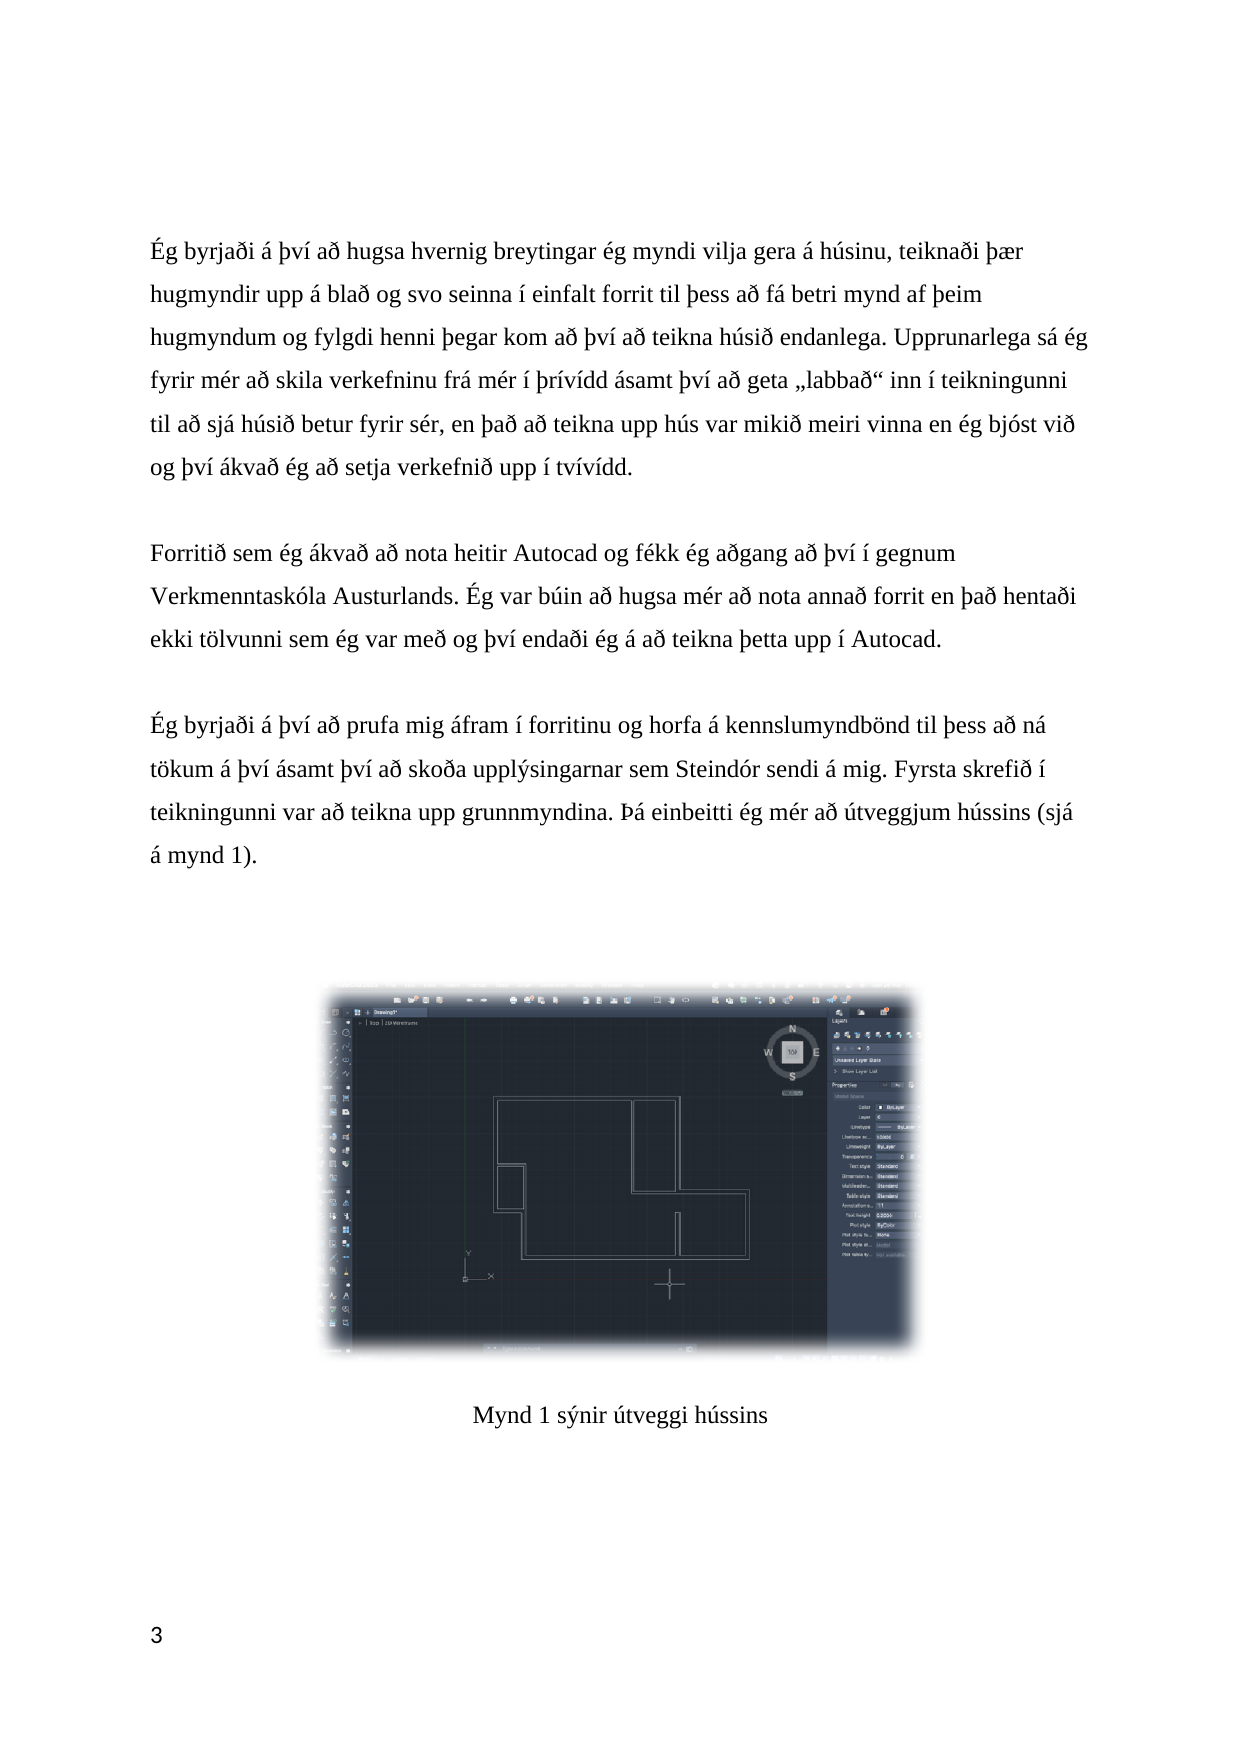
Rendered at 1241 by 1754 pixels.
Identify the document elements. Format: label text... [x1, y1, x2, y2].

text Ég byrjaði á því að prufa mig áfram í forritinu og horfa á kennslumyndbönd til þess að ná tökum á því ásamt því að skoða upplýsingarnar sem Steindór sendi á mig. Fyrsta skrefið í teikningunni var að teikna upp grunnmyndina. Þá einbeitti ég mér að útveggjum hússins (sjá á mynd 1). [150, 711, 1090, 869]
picture [342, 1008, 899, 1335]
text Mynd 1 sýnir útveggi hússins [150, 1401, 1090, 1429]
text Forritið sem ég ákvað að nota heitir Autocad og fékk ég aðgang að því í gegnum Verkmenntaskóla Austurlands. Ég var búin að hugsa mér að nota annað forrit en það hentaði ekki tölvunni sem ég var með og því endaði ég á að teikna þetta upp í Autocad. [150, 538, 1090, 653]
text Ég byrjaði á því að hugsa hvernig breytingar ég myndi vilja gera á húsinu, teiknaði þær hugmyndir upp á blað og svo seinna í einfalt forrit til þess að fá betri mynd af þeim hugmyndum og fylgdi henni þegar kom að því að teikna húsið endanlega. Upprunarlega sá ég fyrir mér að skila verkefninu frá mér í þrívídd ásamt því að geta „labbað“ inn í teikningunni til að sjá húsið betur fyrir sér, en það að teikna upp hús var mikið meiri vinna en ég bjóst við og því ákvað ég að setja verkefnið upp í tvívídd. [150, 236, 1090, 481]
